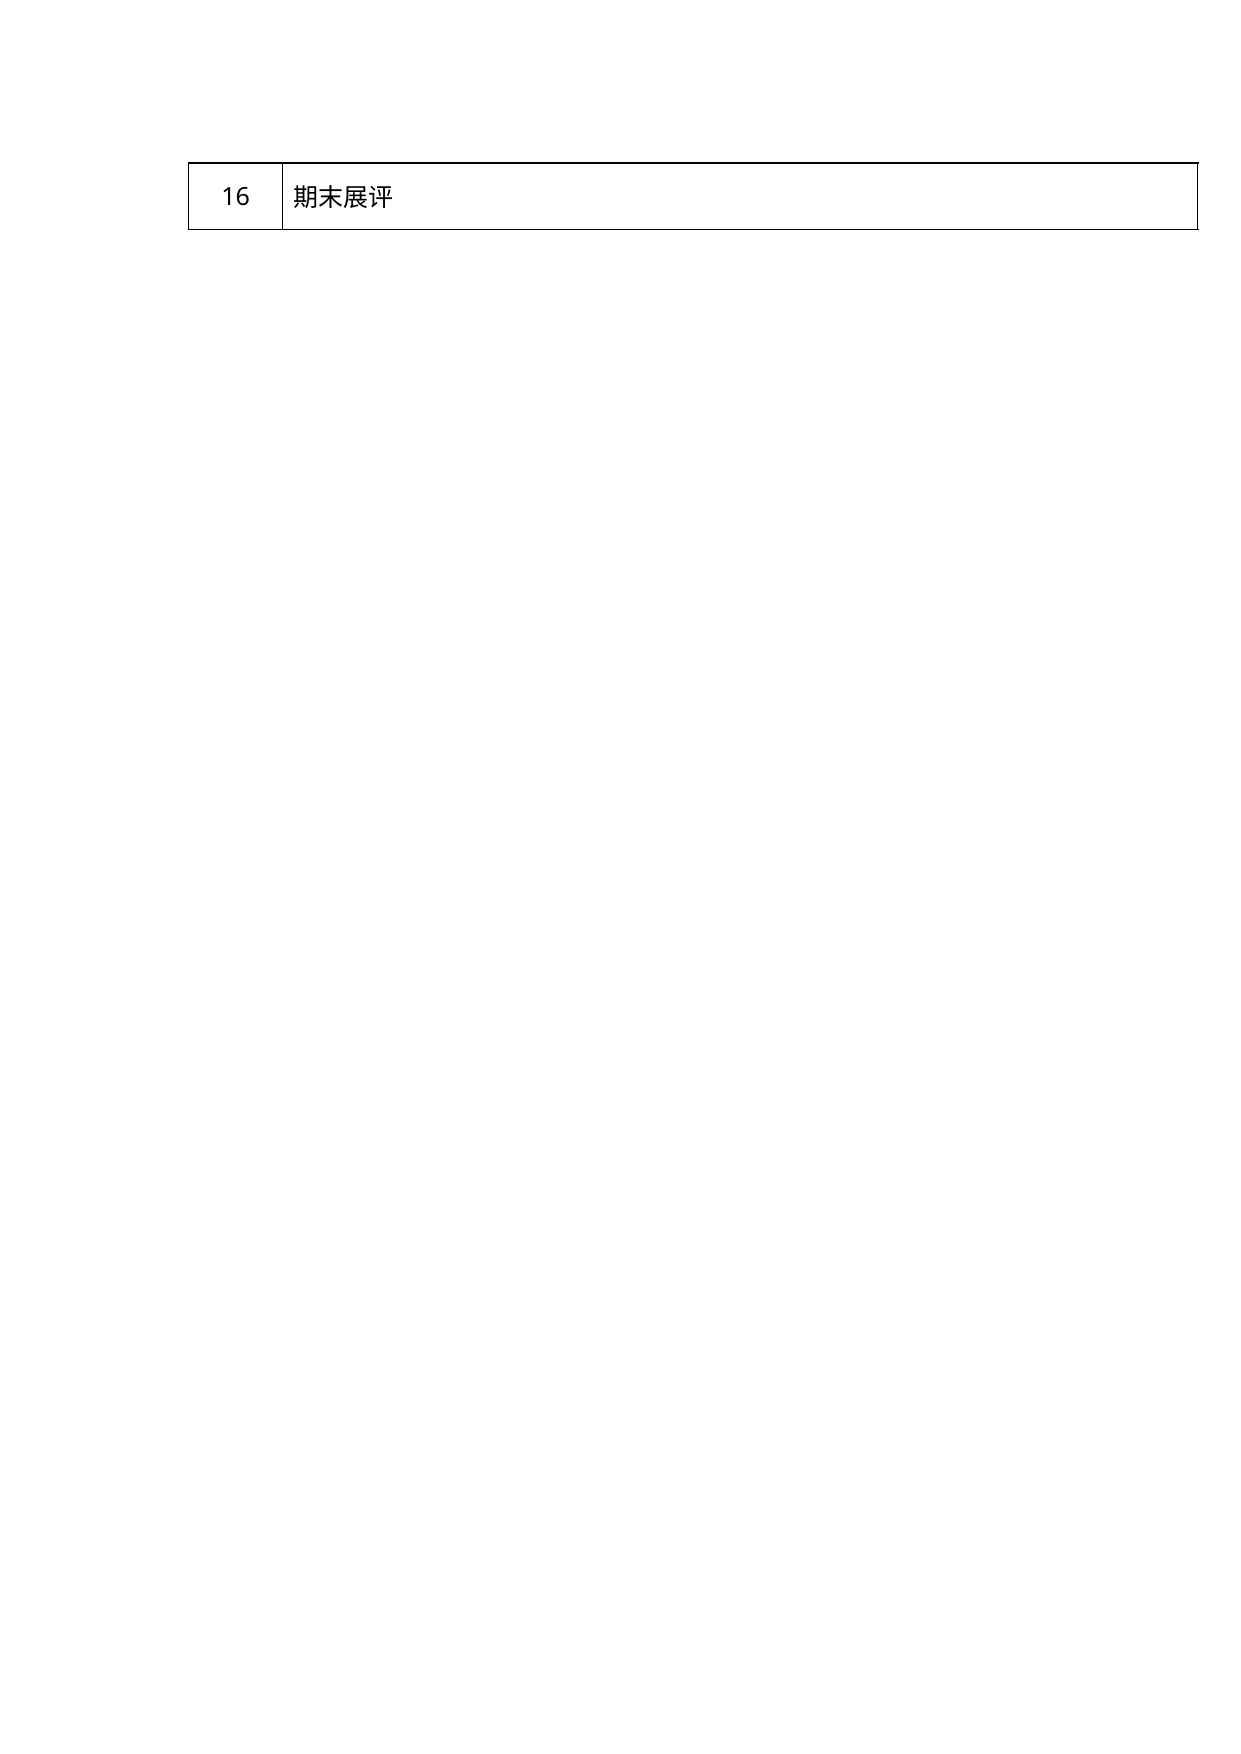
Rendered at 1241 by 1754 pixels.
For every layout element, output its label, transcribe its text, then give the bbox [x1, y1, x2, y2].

table_cell 期末展评 [283, 164, 1197, 228]
table_cell 16 [189, 164, 282, 228]
